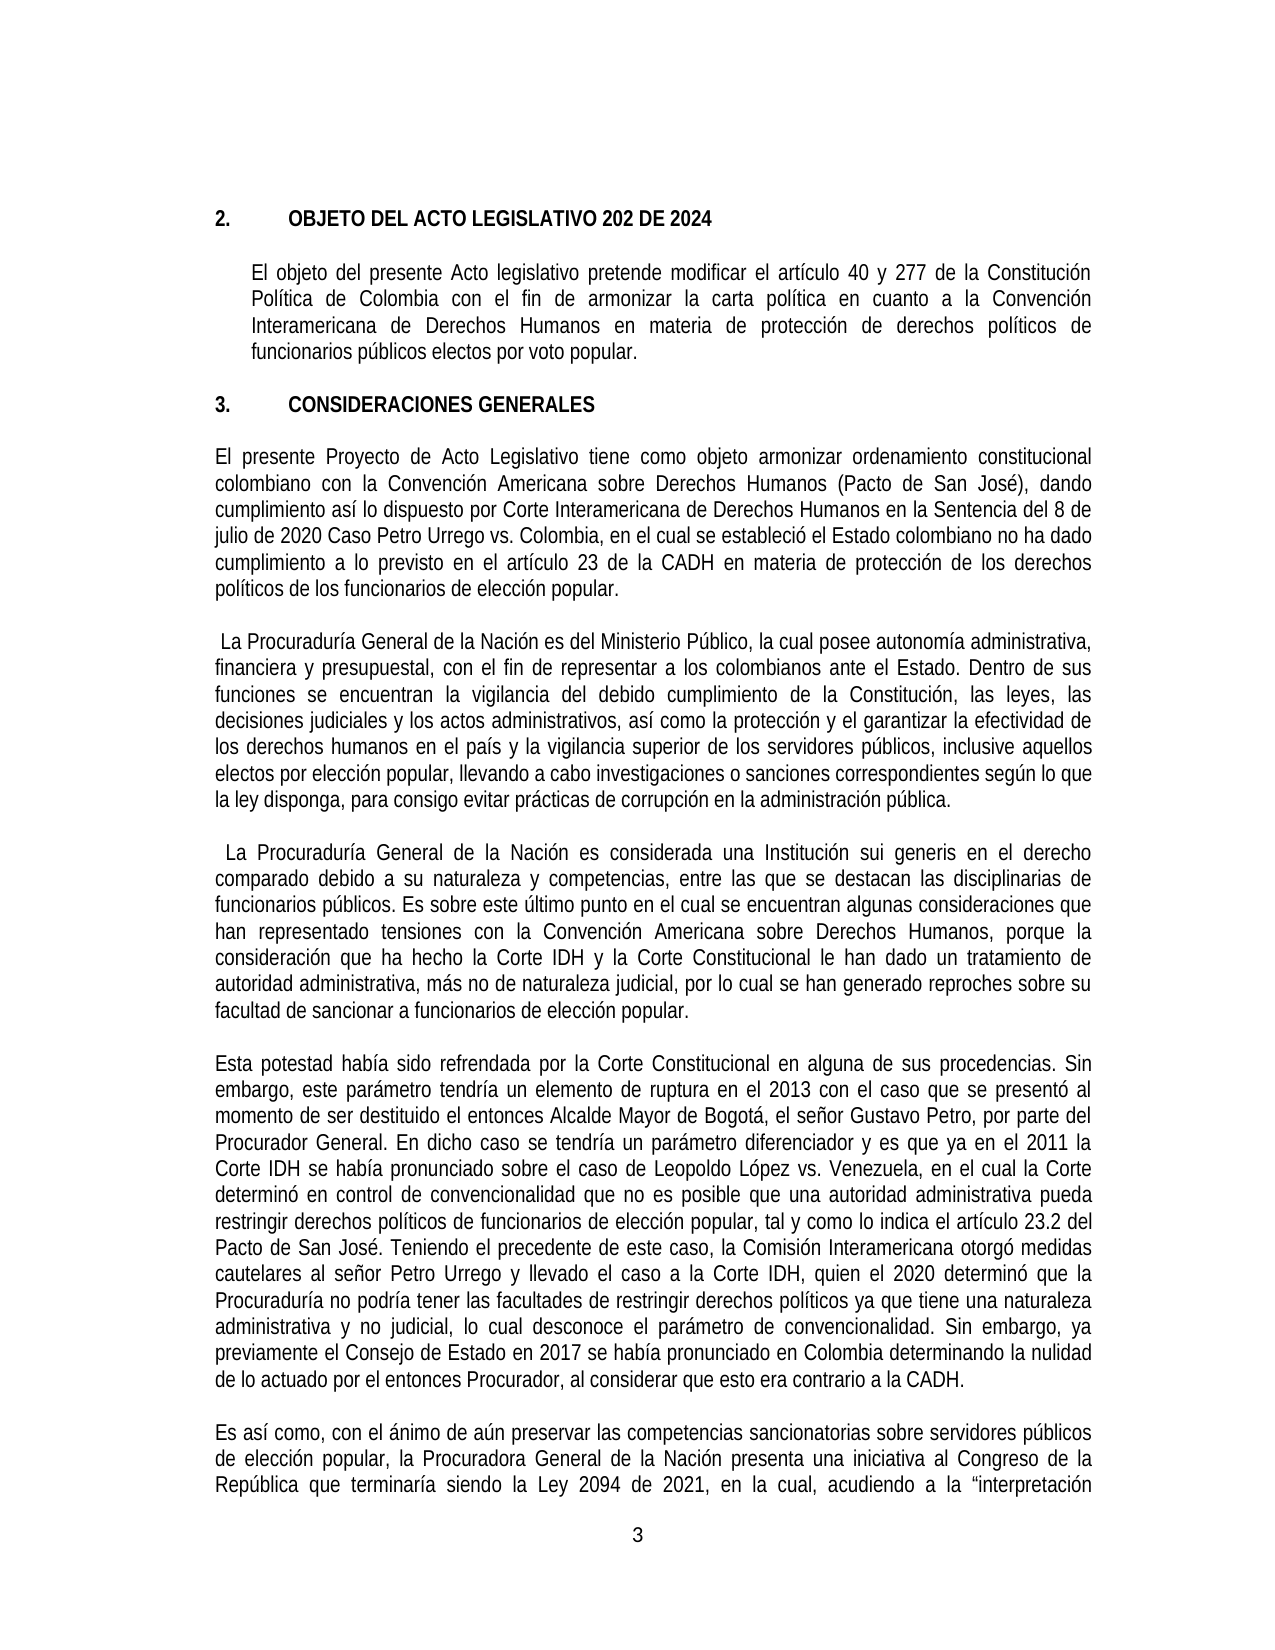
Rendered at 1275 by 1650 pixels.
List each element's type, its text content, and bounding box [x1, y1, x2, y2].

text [215, 1418, 1092, 1497]
text La Procuraduría General de la Nación es del Ministerio Público, la cual posee autonomía administrativa, financiera y presupuestal, con el fin de representar a los colombianos ante el Estado. Dentro de sus funciones se encuentran la vigilancia del debido cumplimiento de la Constitución, las leyes, las decisiones judiciales y los actos administrativos, así como la protección y el garantizar la efectividad de los derechos humanos en el país y la vigilancia superior de los servidores públicos, inclusive aquellos electos por elección popular, llevando a cabo investigaciones o sanciones correspondientes según lo que la ley disponga, para consigo evitar prácticas de corrupción en la administración pública. [215, 628, 1092, 812]
text El objeto del presente Acto legislativo pretende modificar el artículo 40 y 277 de la Constitución Política de Colombia con el fin de armonizar la carta política en cuanto a la Convención Interamericana de Derechos Humanos en materia de protección de derechos políticos de funcionarios públicos electos por voto popular. [251, 259, 1092, 364]
list CONSIDERACIONES GENERALES [215, 391, 1092, 417]
list OBJETO DEL ACTO LEGISLATIVO 202 DE 2024 [215, 204, 1092, 231]
text El presente Proyecto de Acto Legislativo tiene como objeto armonizar ordenamiento constitucional colombiano con la Convención Americana sobre Derechos Humanos (Pacto de San José), dando cumplimiento así lo dispuesto por Corte Interamericana de Derechos Humanos en la Sentencia del 8 de julio de 2020 Caso Petro Urrego vs. Colombia, en el cual se estableció el Estado colombiano no ha dado cumplimiento a lo previsto en el artículo 23 de la CADH en materia de protección de los derechos políticos de los funcionarios de elección popular. [215, 443, 1092, 601]
text Esta potestad había sido refrendada por la Corte Constitucional en alguna de sus procedencias. Sin embargo, este parámetro tendría un elemento de ruptura en el 2013 con el caso que se presentó al momento de ser destituido el entonces Alcalde Mayor de Bogotá, el señor Gustavo Petro, por parte del Procurador General. En dicho caso se tendría un parámetro diferenciador y es que ya en el 2011 la Corte IDH se había pronunciado sobre el caso de Leopoldo López vs. Venezuela, en el cual la Corte determinó en control de convencionalidad que no es posible que una autoridad administrativa pueda restringir derechos políticos de funcionarios de elección popular, tal y como lo indica el artículo 23.2 del Pacto de San José. Teniendo el precedente de este caso, la Comisión Interamericana otorgó medidas cautelares al señor Petro Urrego y llevado el caso a la Corte IDH, quien el 2020 determinó que la Procuraduría no podría tener las facultades de restringir derechos políticos ya que tiene una naturaleza administrativa y no judicial, lo cual desconoce el parámetro de convencionalidad. Sin embargo, ya previamente el Consejo de Estado en 2017 se había pronunciado en Colombia determinando la nulidad de lo actuado por el entonces Procurador, al considerar que esto era contrario a la CADH. [215, 1049, 1092, 1392]
text La Procuraduría General de la Nación es considerada una Institución sui generis en el derecho comparado debido a su naturaleza y competencias, entre las que se destacan las disciplinarias de funcionarios públicos. Es sobre este último punto en el cual se encuentran algunas consideraciones que han representado tensiones con la Convención Americana sobre Derechos Humanos, porque la consideración que ha hecho la Corte IDH y la Corte Constitucional le han dado un tratamiento de autoridad administrativa, más no de naturaleza judicial, por lo cual se han generado reproches sobre su facultad de sancionar a funcionarios de elección popular. [215, 839, 1092, 1023]
